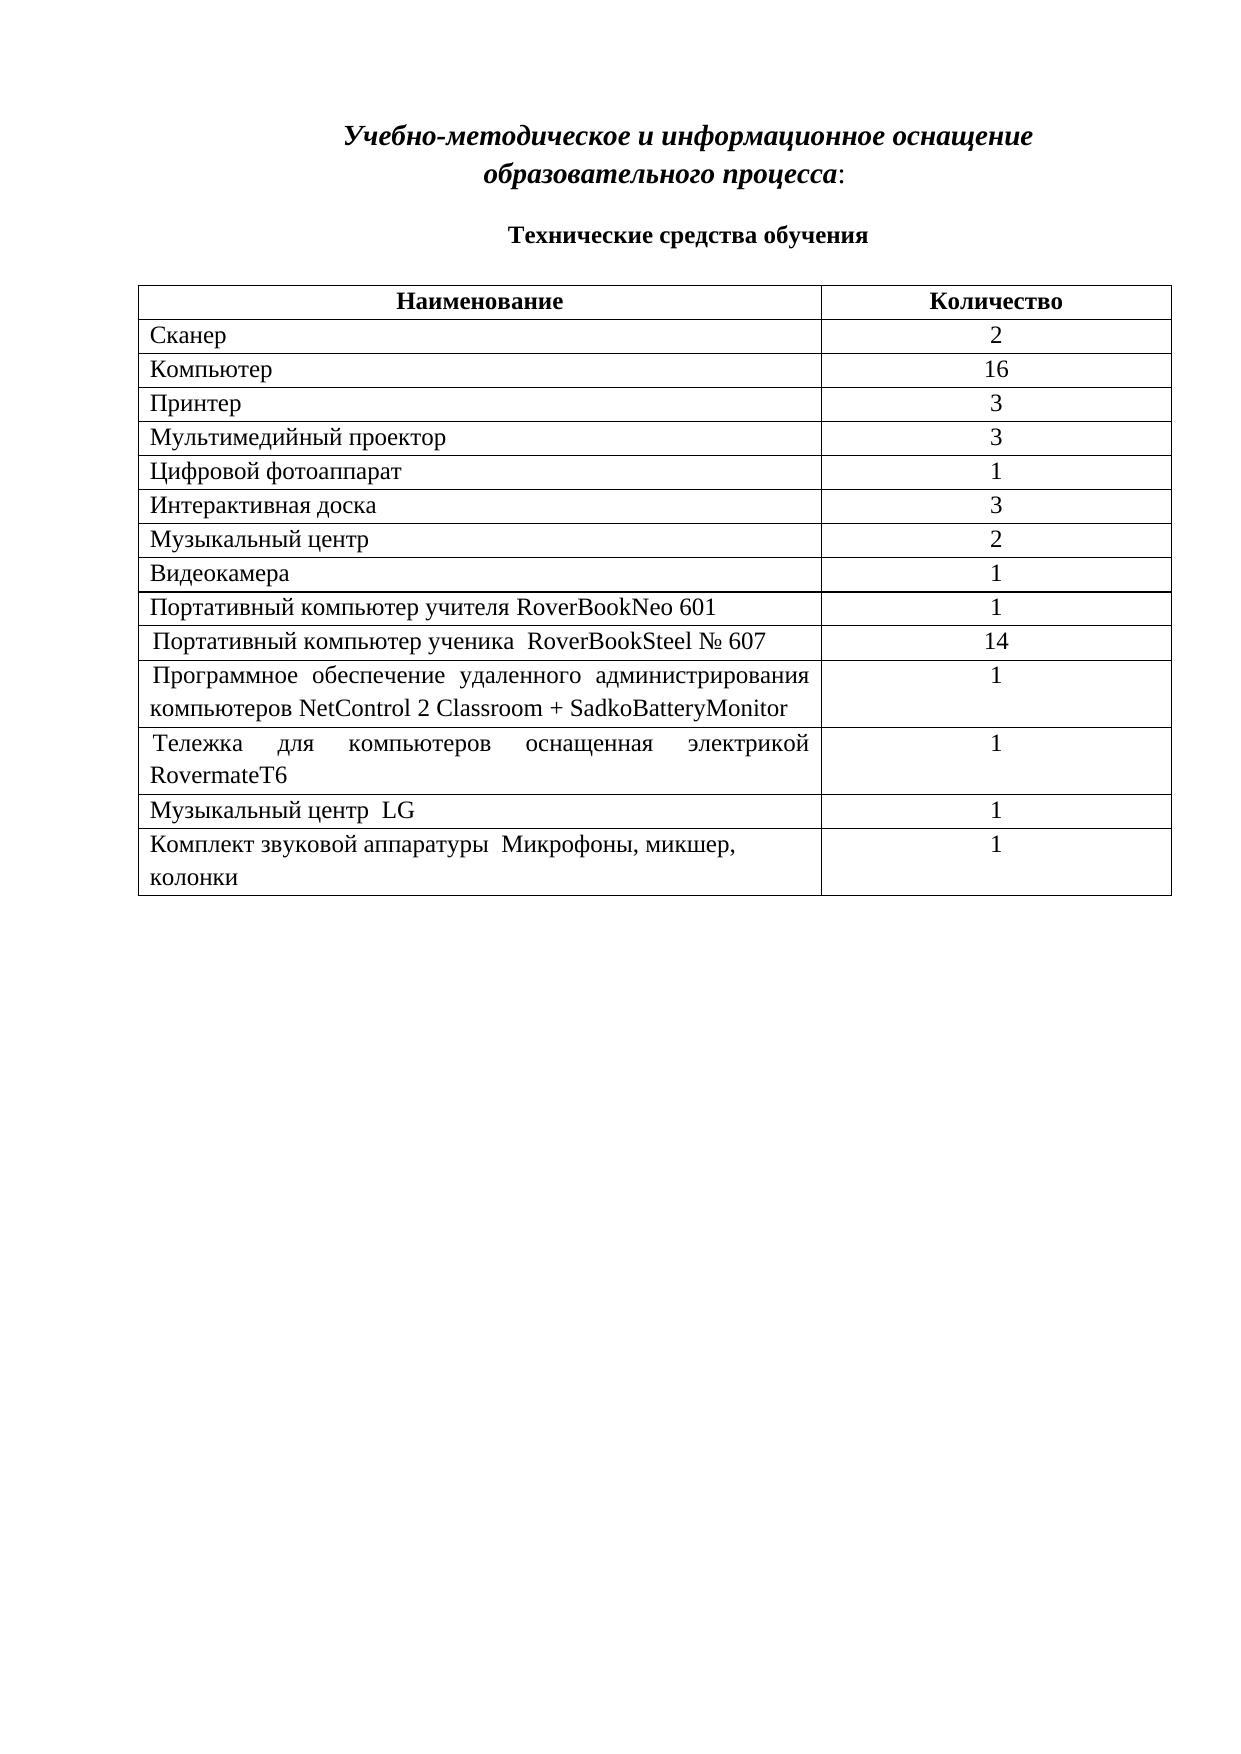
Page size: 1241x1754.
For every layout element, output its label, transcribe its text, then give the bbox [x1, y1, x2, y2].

table_cell Интерактивная доска [139, 490, 821, 523]
table_header Количество [822, 286, 1171, 319]
table_cell 1 [822, 558, 1171, 591]
table_cell 3 [822, 490, 1171, 523]
table_cell Видеокамера [139, 558, 821, 591]
table_cell 3 [822, 388, 1171, 421]
table_cell 1 [822, 593, 1171, 625]
table_cell Портативный компьютер учителя RoverBookNeo 601 [139, 593, 821, 625]
table_cell 3 [822, 422, 1171, 455]
table_cell Тележка для компьютеров оснащенная электрикой RovermateT6 [139, 728, 821, 794]
table_cell Принтер [139, 388, 821, 421]
table_header Наименование [139, 286, 821, 319]
table_cell 14 [822, 626, 1171, 659]
table_cell 1 [822, 728, 1171, 794]
table_cell Программное обеспечение удаленного администрирования компьютеров NetControl 2 Classroom + SadkoBatteryMonitor [139, 661, 821, 727]
table_cell 2 [822, 320, 1171, 353]
table_cell 1 [822, 795, 1171, 828]
table_cell Цифровой фотоаппарат [139, 456, 821, 489]
table_cell Мультимедийный проектор [139, 422, 821, 455]
table_cell 1 [822, 661, 1171, 727]
table_cell Портативный компьютер ученика RoverBookSteel № 607 [139, 626, 821, 659]
table_cell 2 [822, 524, 1171, 557]
text Технические средства обучения [177, 220, 1152, 249]
table_cell 1 [822, 456, 1171, 489]
table_cell Музыкальный центр [139, 524, 821, 557]
table_cell Компьютер [139, 354, 821, 387]
table_cell Музыкальный центр LG [139, 795, 821, 828]
table_cell 16 [822, 354, 1171, 387]
table_cell 1 [822, 829, 1171, 895]
text Учебно-методическое и информационное оснащение образовательного процесса: [177, 118, 1152, 190]
table_cell Комплект звуковой аппаратуры Микрофоны, микшер, колонки [139, 829, 821, 895]
table_cell Сканер [139, 320, 821, 353]
